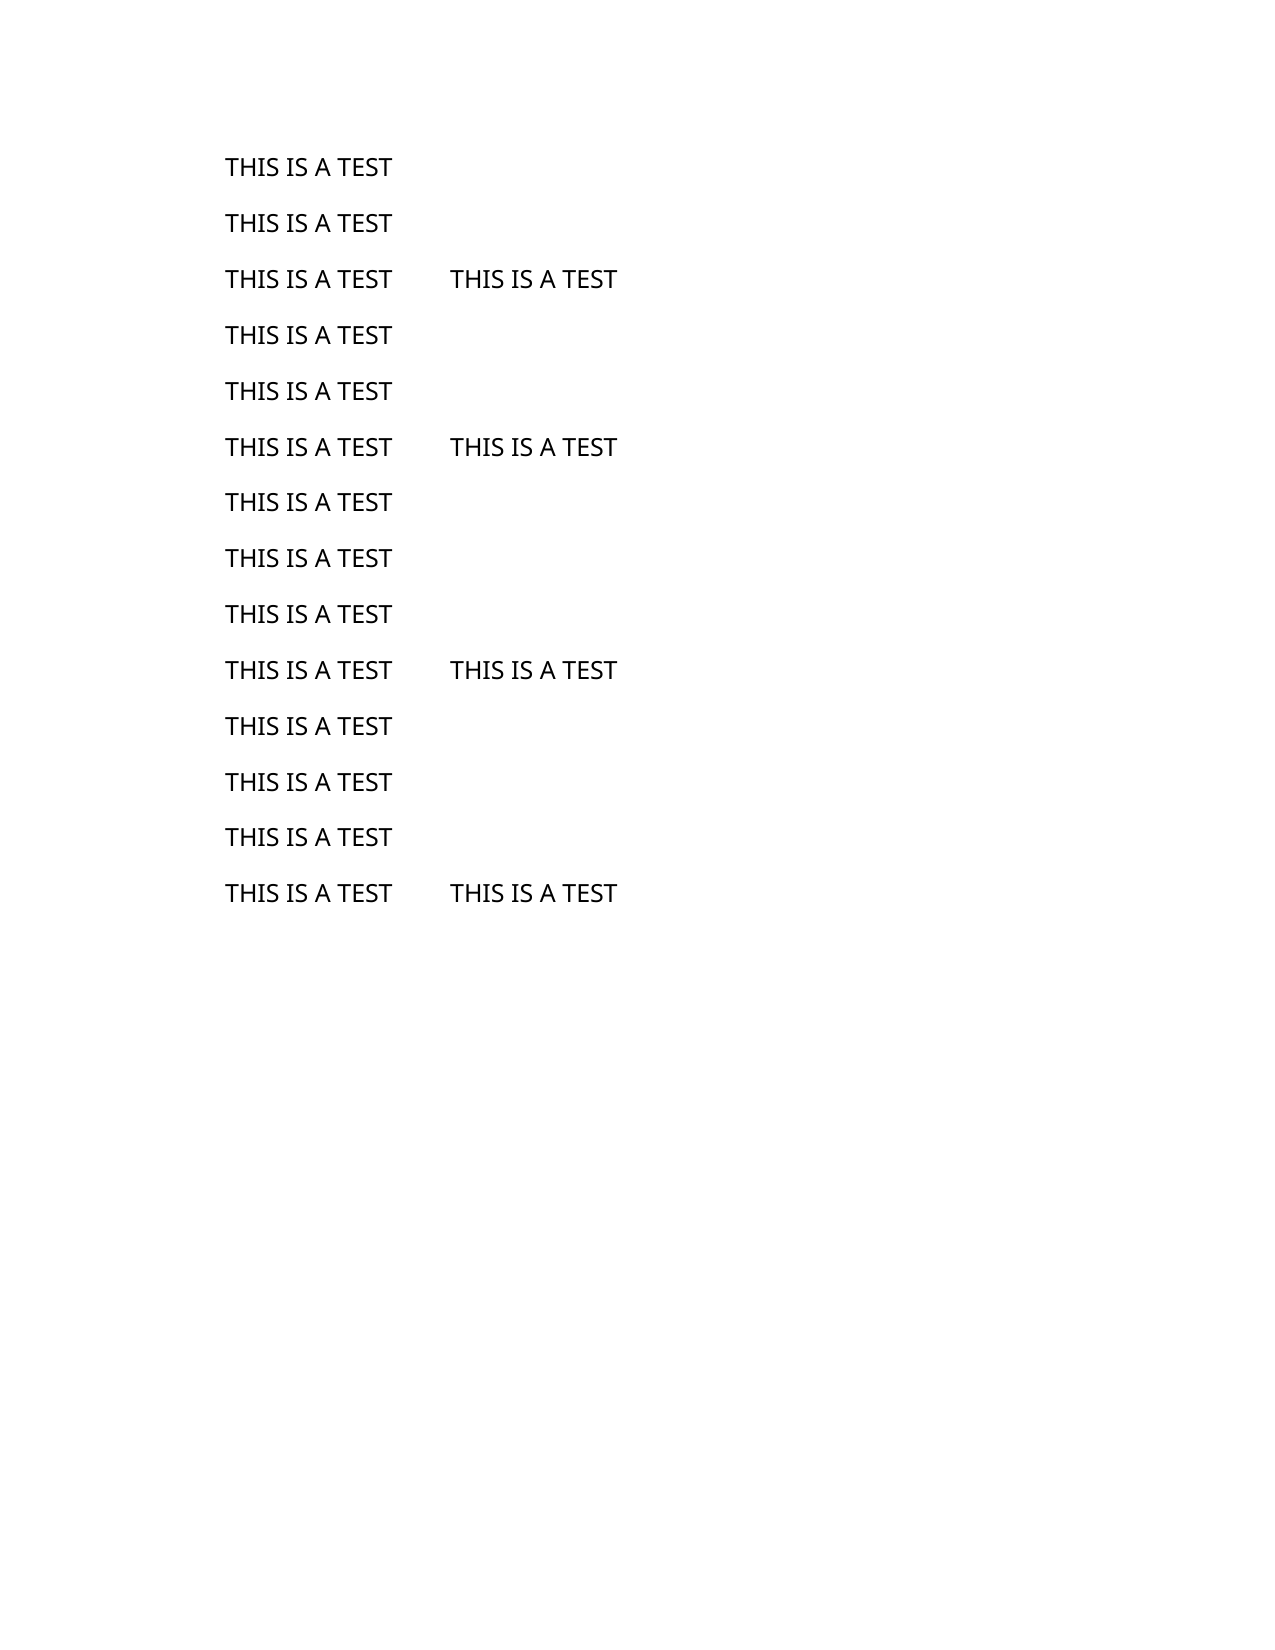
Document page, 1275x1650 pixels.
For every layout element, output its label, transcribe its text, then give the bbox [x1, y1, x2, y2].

text THIS IS A TEST [150, 373, 1125, 407]
text THIS IS A TEST THIS IS A TEST [150, 876, 1125, 910]
text THIS IS A TEST THIS IS A TEST [150, 429, 1125, 463]
text THIS IS A TEST [150, 150, 1125, 184]
text THIS IS A TEST [150, 708, 1125, 742]
text THIS IS A TEST THIS IS A TEST [150, 262, 1125, 296]
text THIS IS A TEST [150, 206, 1125, 240]
text THIS IS A TEST [150, 597, 1125, 631]
text THIS IS A TEST [150, 541, 1125, 575]
text THIS IS A TEST [150, 485, 1125, 519]
text THIS IS A TEST THIS IS A TEST [150, 652, 1125, 687]
text THIS IS A TEST [150, 317, 1125, 352]
text THIS IS A TEST [150, 764, 1125, 798]
text THIS IS A TEST [150, 820, 1125, 854]
